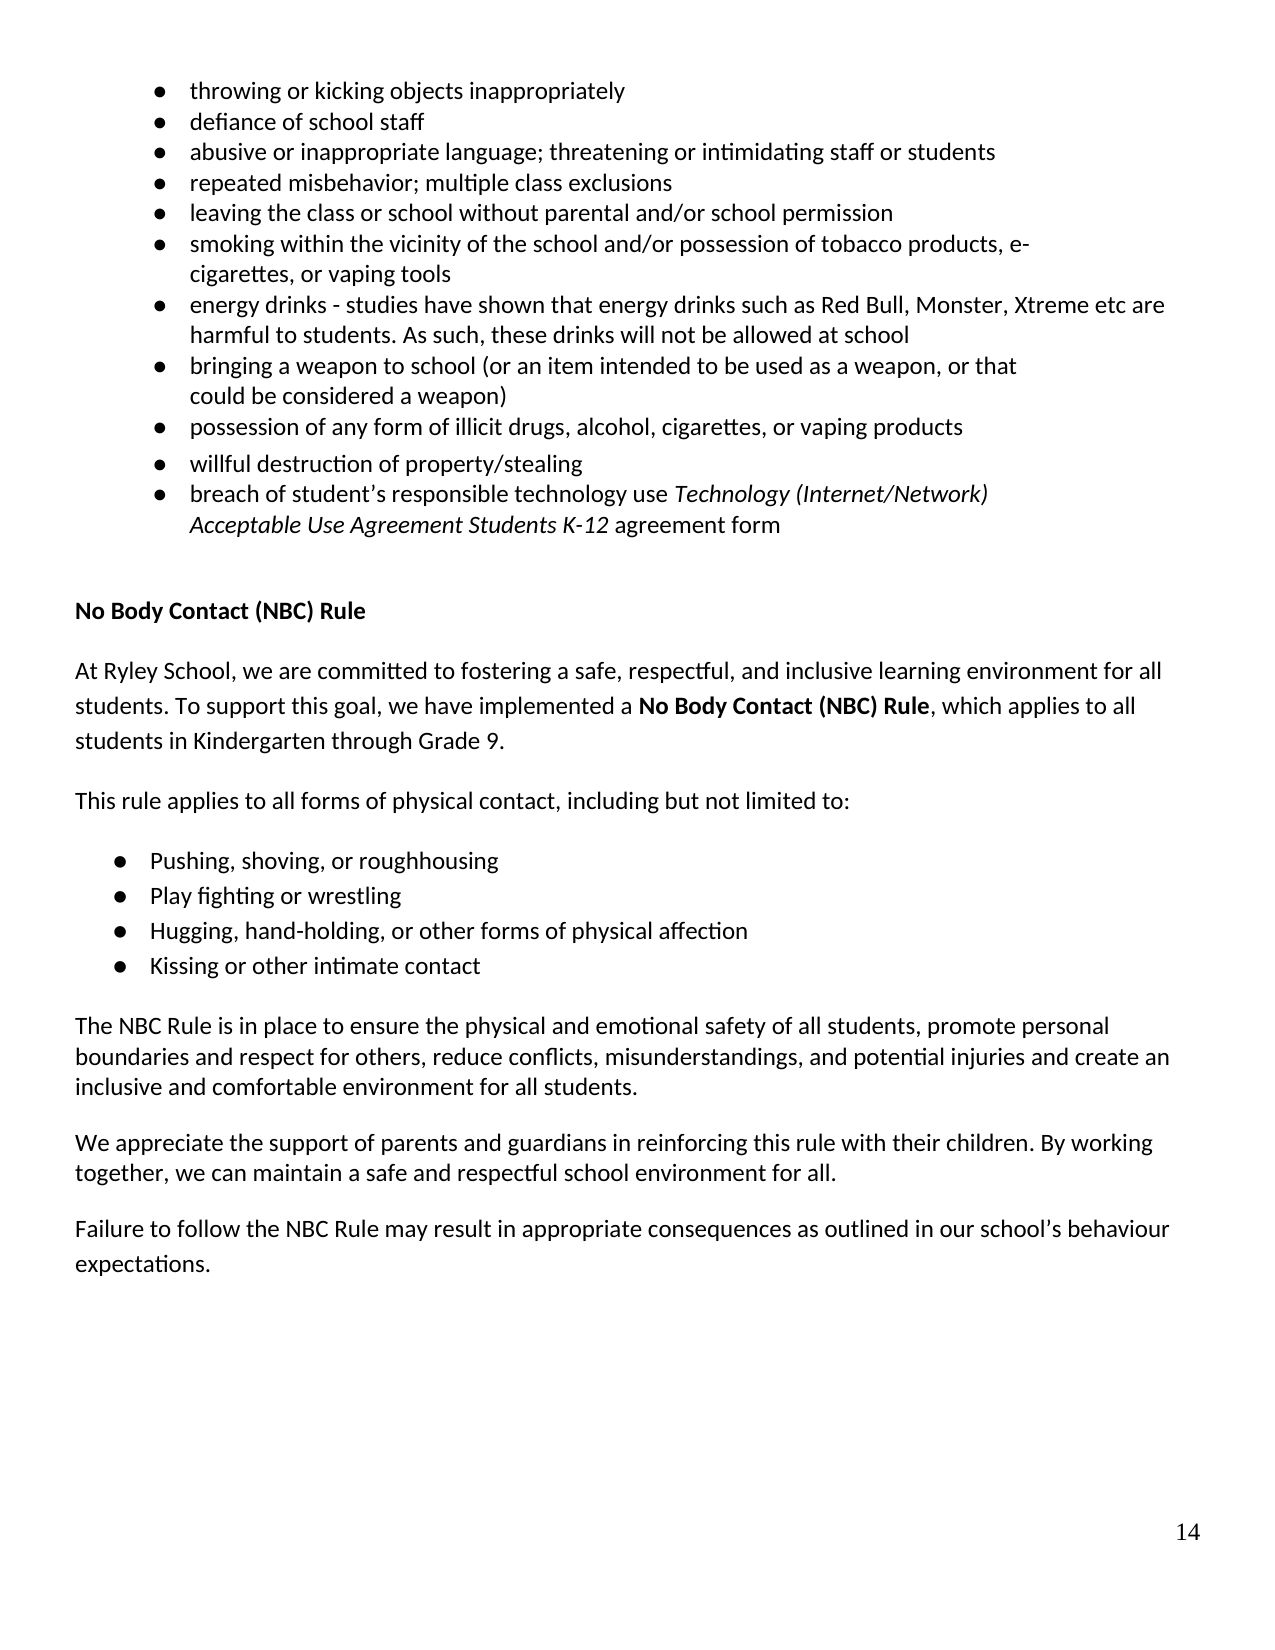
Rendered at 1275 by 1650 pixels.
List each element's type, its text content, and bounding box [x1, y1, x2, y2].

list defiance of school staff [152, 106, 1200, 136]
list breach of student’s responsible technology use Technology (Internet/Network) Acceptable Use Agreement Students K-12 agreement form [152, 478, 1098, 539]
text The NBC Rule is in place to ensure the physical and emotional safety of all students, promote personal boundaries and respect for others, reduce conflicts, misunderstandings, and potential injuries and create an inclusive and comfortable environment for all students. [75, 1010, 1200, 1102]
text We appreciate the support of parents and guardians in reinforcing this rule with their children. By working together, we can maintain a safe and respectful school environment for all. [75, 1127, 1200, 1188]
text At Ryley School, we are committed to fostering a safe, respectful, and inclusive learning environment for all students. To support this goal, we have implemented a No Body Contact (NBC) Rule, which applies to all students in Kindergarten through Grade 9. [75, 655, 1200, 756]
list repeated misbehavior; multiple class exclusions [152, 167, 1200, 197]
text Failure to follow the NBC Rule may result in appropriate consequences as outlined in our school’s behaviour expectations. [75, 1213, 1200, 1278]
list possession of any form of illicit drugs, alcohol, cigarettes, or vaping products [152, 411, 1200, 441]
list bringing a weapon to school (or an item intended to be used as a weapon, or that could be considered a weapon) [152, 350, 1058, 411]
list throwing or kicking objects inappropriately [152, 75, 1200, 106]
text No Body Contact (NBC) Rule [75, 595, 1200, 626]
list Play fighting or wrestling [112, 880, 1200, 911]
list abusive or inappropriate language; threatening or intimidating staff or students [152, 136, 1200, 167]
list smoking within the vicinity of the school and/or possession of tobacco products, e-cigarettes, or vaping tools [152, 228, 1113, 289]
list energy drinks - studies have shown that energy drinks such as Red Bull, Monster, Xtreme etc are harmful to students. As such, these drinks will not be allowed at school [152, 289, 1168, 350]
list willful destruction of property/stealing [152, 448, 1200, 478]
text This rule applies to all forms of physical contact, including but not limited to: [75, 785, 1200, 816]
list leaving the class or school without parental and/or school permission [152, 197, 1200, 228]
list Pushing, shoving, or roughhousing [112, 845, 1200, 876]
list Kissing or other intimate contact [112, 950, 1200, 981]
list Hugging, hand-holding, or other forms of physical affection [112, 915, 1200, 946]
